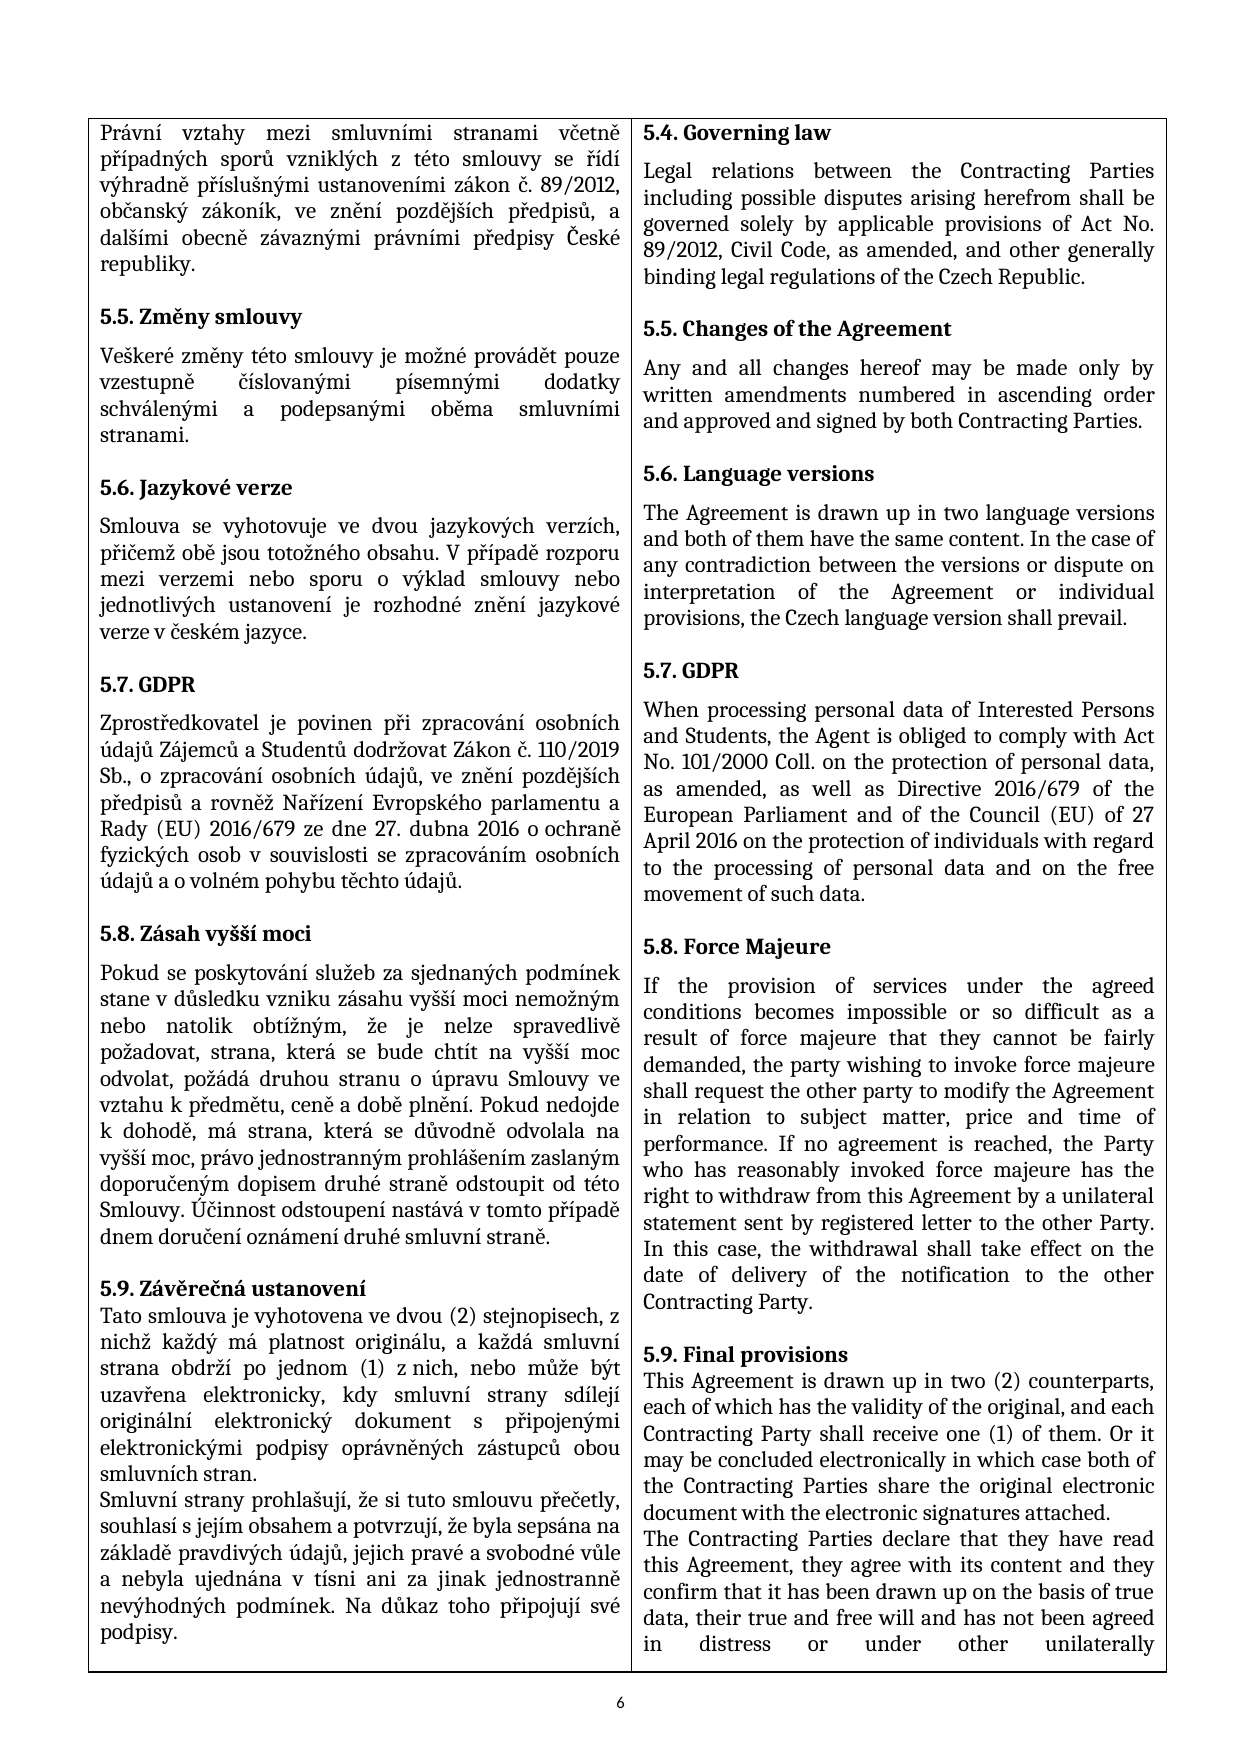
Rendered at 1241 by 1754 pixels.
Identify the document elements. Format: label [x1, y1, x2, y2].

table_header [632, 119, 1166, 1671]
table_header [89, 119, 631, 1671]
